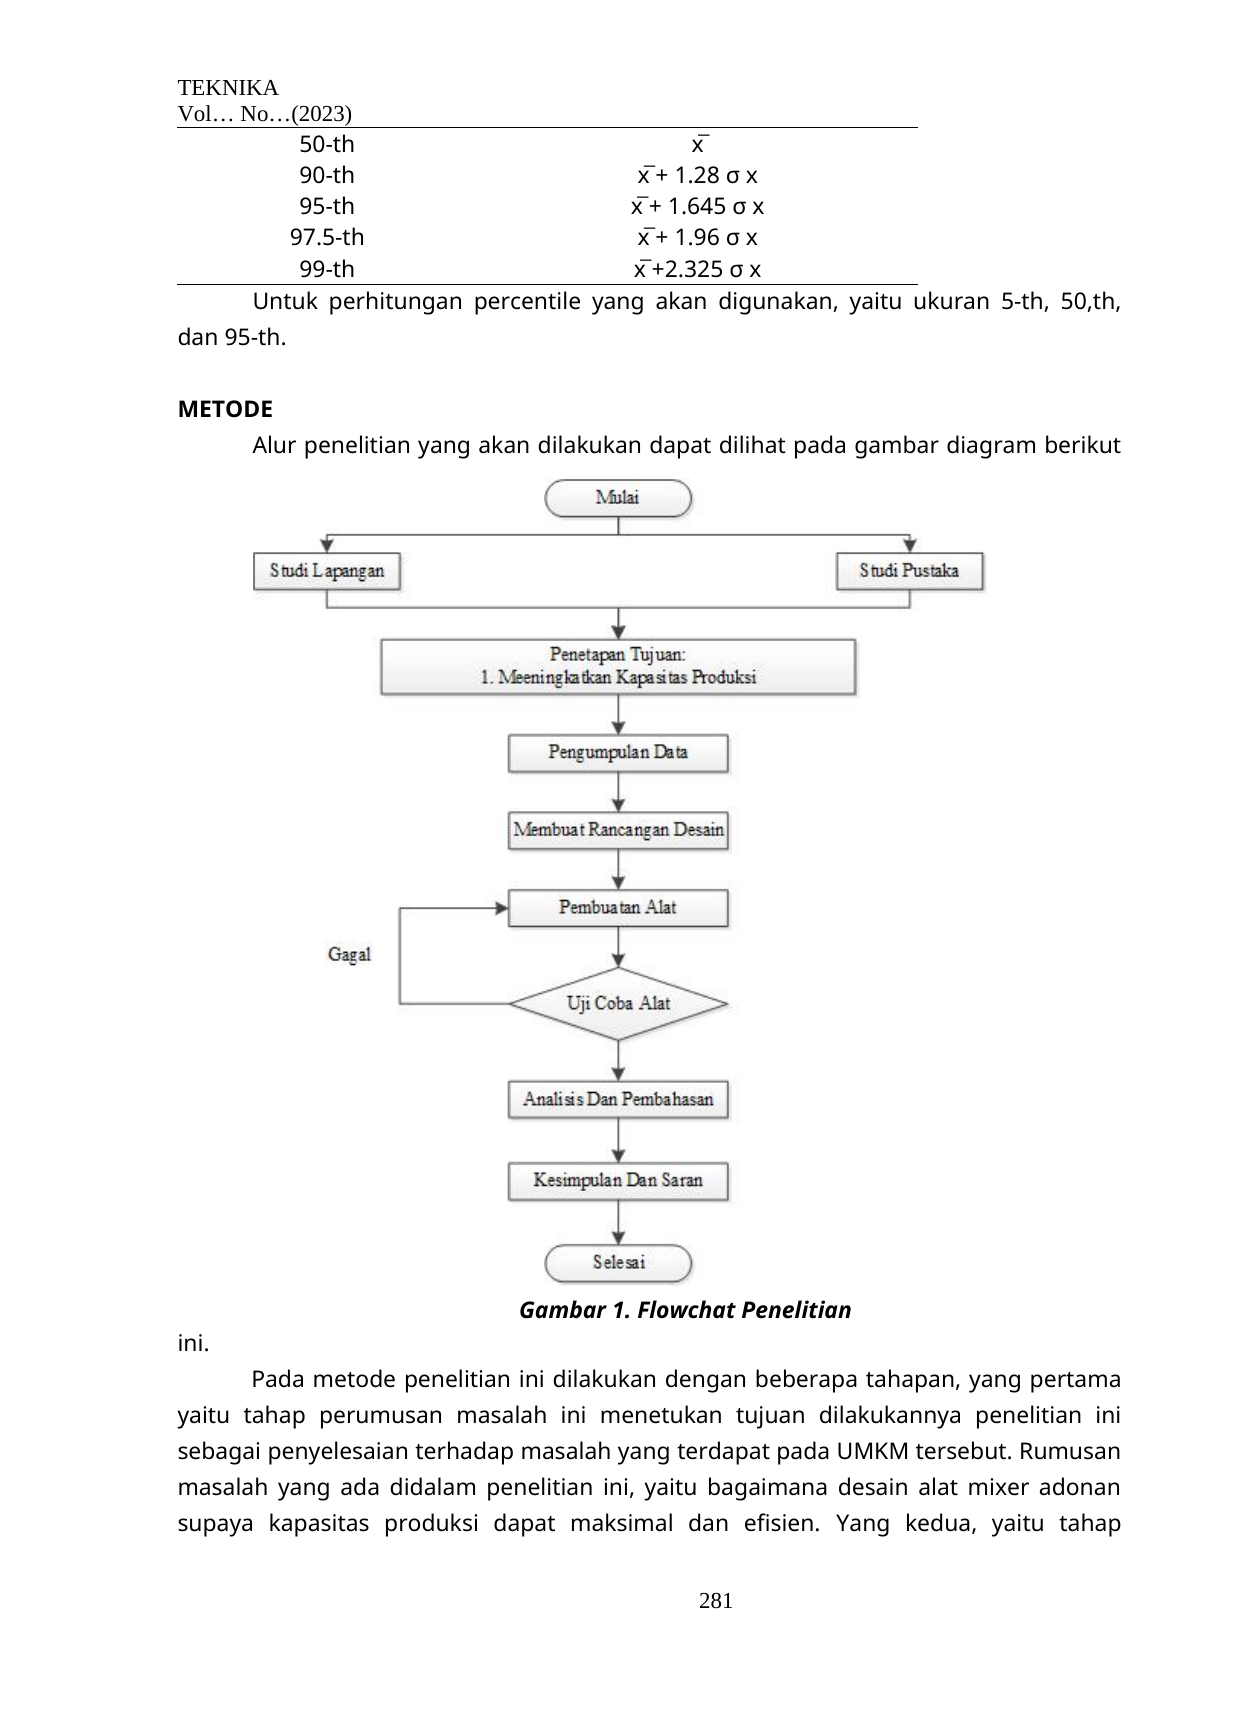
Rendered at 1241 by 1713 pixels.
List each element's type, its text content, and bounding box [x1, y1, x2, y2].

picture [252, 478, 988, 1287]
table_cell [177, 128, 477, 284]
text METODE [177, 393, 1122, 424]
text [177, 1363, 1122, 1538]
text Untuk perhitungan percentile yang akan digunakan, yaitu ukuran 5-th, 50,th, dan 95-th. [177, 285, 1122, 352]
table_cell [477, 128, 918, 284]
